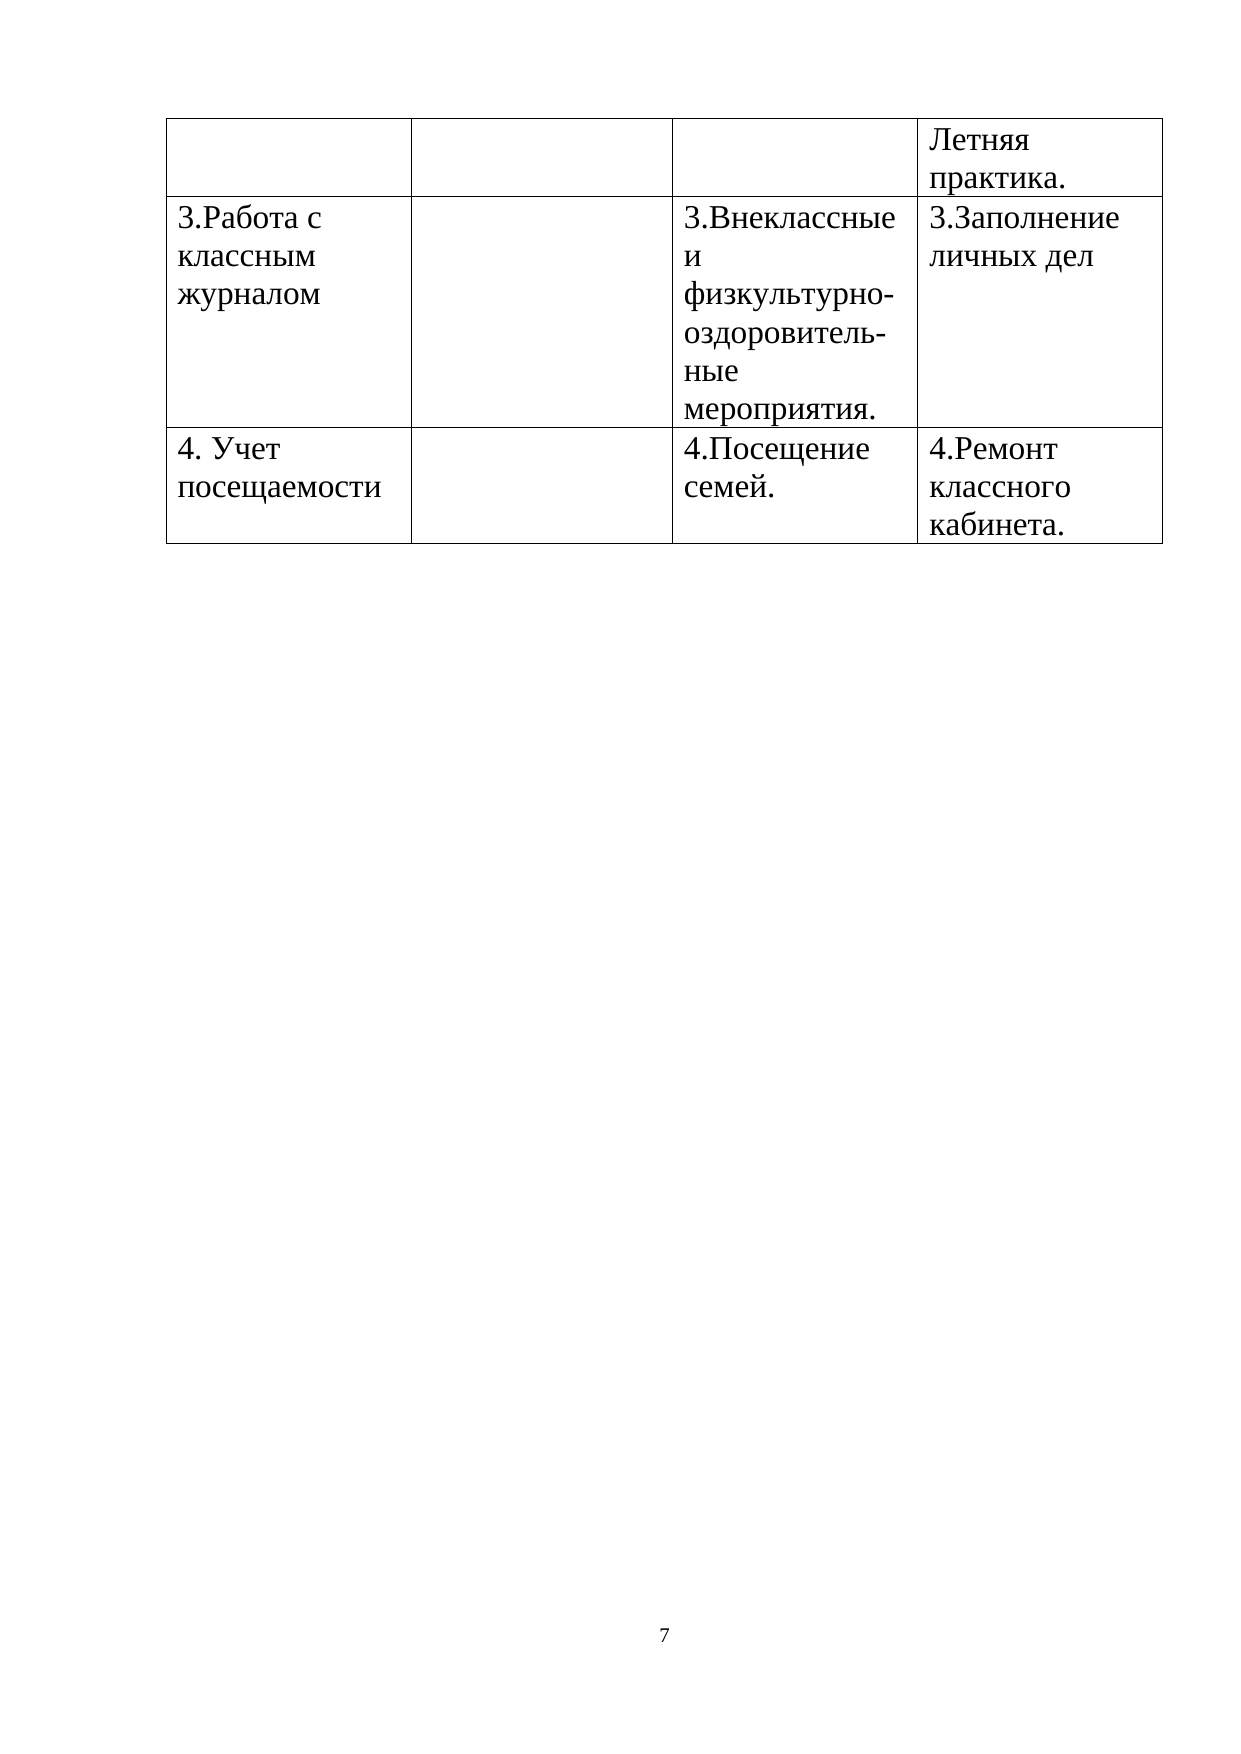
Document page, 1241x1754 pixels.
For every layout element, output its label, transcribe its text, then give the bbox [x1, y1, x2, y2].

table_cell [412, 197, 672, 427]
table_cell 4.Посещение семей. [673, 428, 917, 543]
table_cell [167, 119, 411, 196]
table_cell 3.Работа с классным журналом [167, 197, 411, 427]
table_cell 4. Учет посещаемости [167, 428, 411, 543]
table_cell [412, 428, 672, 543]
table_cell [673, 119, 917, 196]
table_cell 3.Внеклассные и физкультурно-оздоровитель-ные мероприятия. [673, 197, 917, 427]
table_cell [918, 119, 1162, 196]
table_cell 3.Заполнение личных дел [918, 197, 1162, 427]
table_cell 4.Ремонт классного кабинета. [918, 428, 1162, 543]
table_cell [412, 119, 672, 196]
